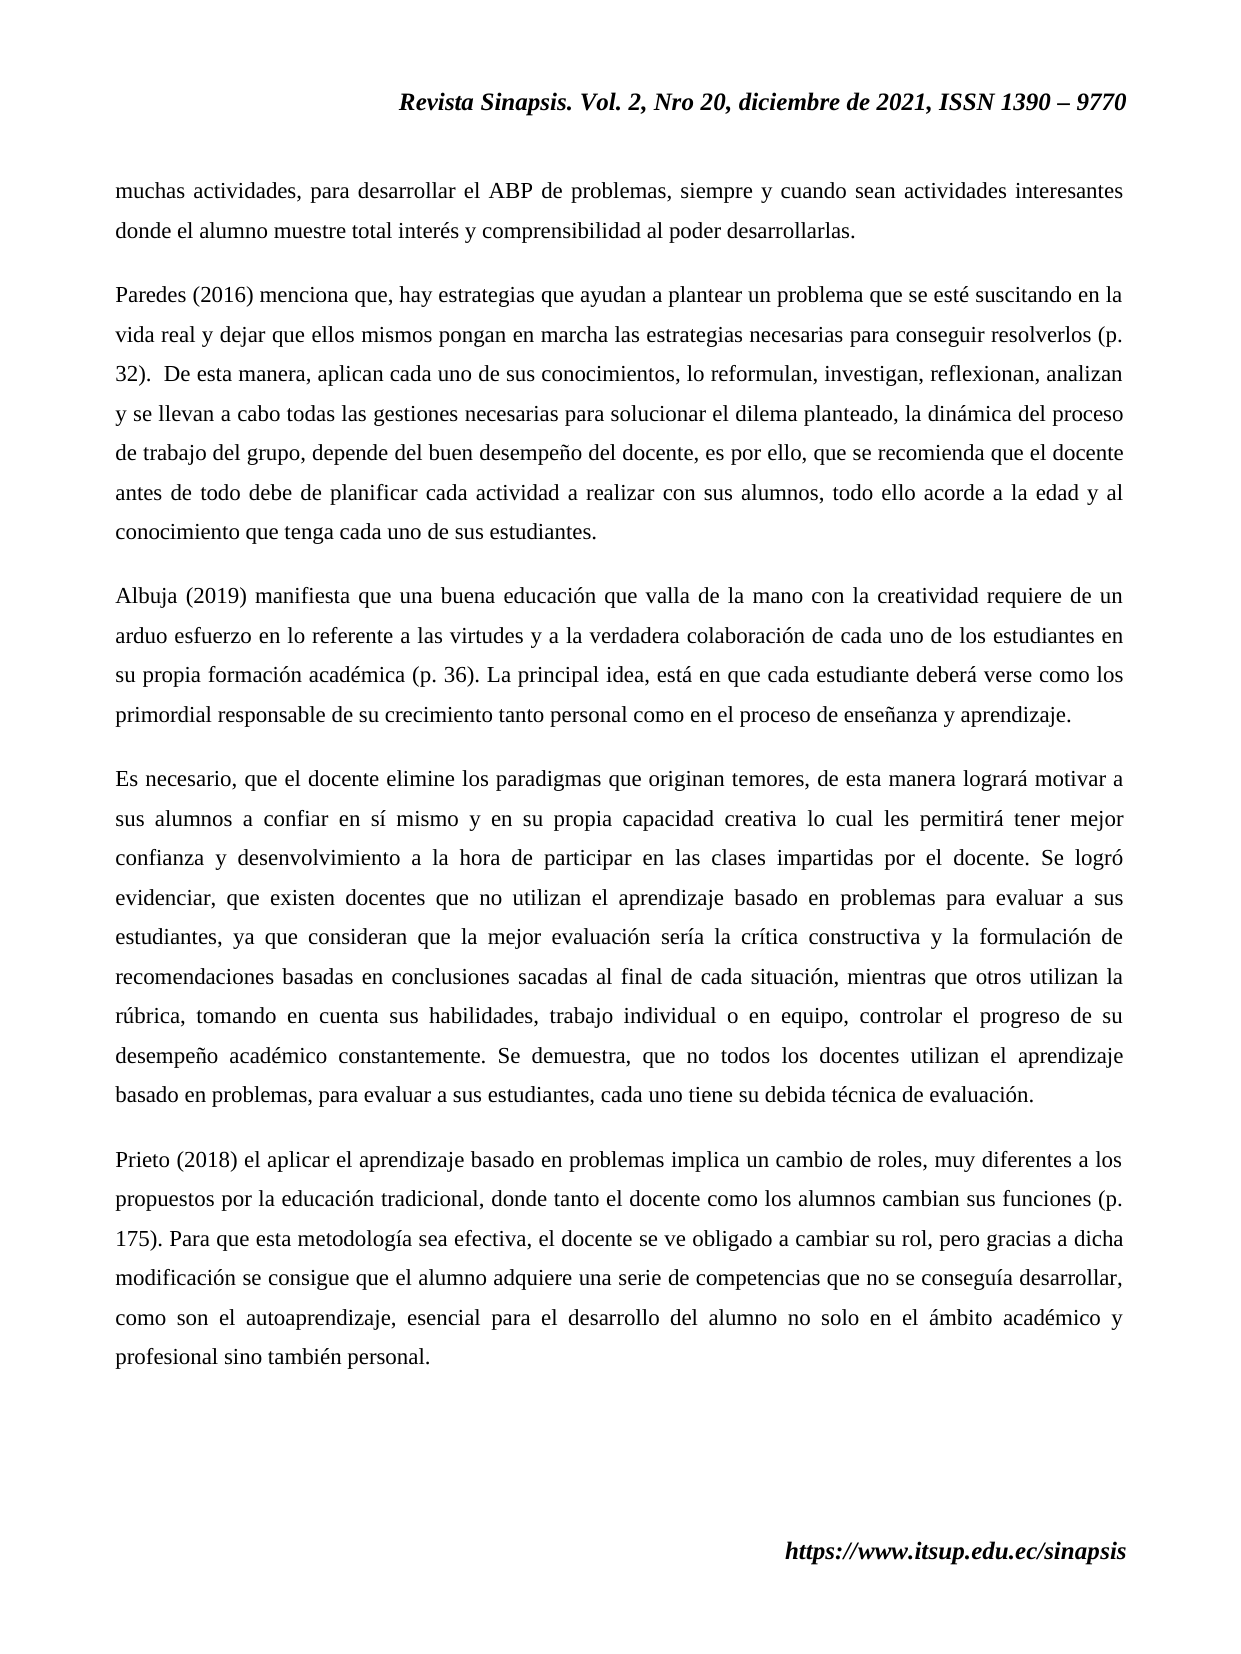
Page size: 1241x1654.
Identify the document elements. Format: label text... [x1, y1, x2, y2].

text Es necesario, que el docente elimine los paradigmas que originan temores, de esta manera logrará motivar a sus alumnos a confiar en sí mismo y en su propia capacidad creativa lo cual les permitirá tener mejor confianza y desenvolvimiento a la hora de participar en las clases impartidas por el docente. Se logró evidenciar, que existen docentes que no utilizan el aprendizaje basado en problemas para evaluar a sus estudiantes, ya que consideran que la mejor evaluación sería la crítica constructiva y la formulación de recomendaciones basadas en conclusiones sacadas al final de cada situación, mientras que otros utilizan la rúbrica, tomando en cuenta sus habilidades, trabajo individual o en equipo, controlar el progreso de su desempeño académico constantemente. Se demuestra, que no todos los docentes utilizan el aprendizaje basado en problemas, para evaluar a sus estudiantes, cada uno tiene su debida técnica de evaluación. [115, 765, 1125, 1108]
text Prieto (2018) el aplicar el aprendizaje basado en problemas implica un cambio de roles, muy diferentes a los propuestos por la educación tradicional, donde tanto el docente como los alumnos cambian sus funciones (p. 175). Para que esta metodología sea efectiva, el docente se ve obligado a cambiar su rol, pero gracias a dicha modificación se consigue que el alumno adquiere una serie de competencias que no se conseguía desarrollar, como son el autoaprendizaje, esencial para el desarrollo del alumno no solo en el ámbito académico y profesional sino también personal. [115, 1146, 1125, 1369]
text Paredes (2016) menciona que, hay estrategias que ayudan a plantear un problema que se esté suscitando en la vida real y dejar que ellos mismos pongan en marcha las estrategias necesarias para conseguir resolverlos (p. 32). De esta manera, aplican cada uno de sus conocimientos, lo reformulan, investigan, reflexionan, analizan y se llevan a cabo todas las gestiones necesarias para solucionar el dilema planteado, la dinámica del proceso de trabajo del grupo, depende del buen desempeño del docente, es por ello, que se recomienda que el docente antes de todo debe de planificar cada actividad a realizar con sus alumnos, todo ello acorde a la edad y al conocimiento que tenga cada uno de sus estudiantes. [115, 281, 1125, 544]
text Albuja (2019) manifiesta que una buena educación que valla de la mano con la creatividad requiere de un arduo esfuerzo en lo referente a las virtudes y a la verdadera colaboración de cada uno de los estudiantes en su propia formación académica (p. 36). La principal idea, está en que cada estudiante deberá verse como los primordial responsable de su crecimiento tanto personal como en el proceso de enseñanza y aprendizaje. [115, 582, 1125, 727]
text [115, 177, 1125, 243]
